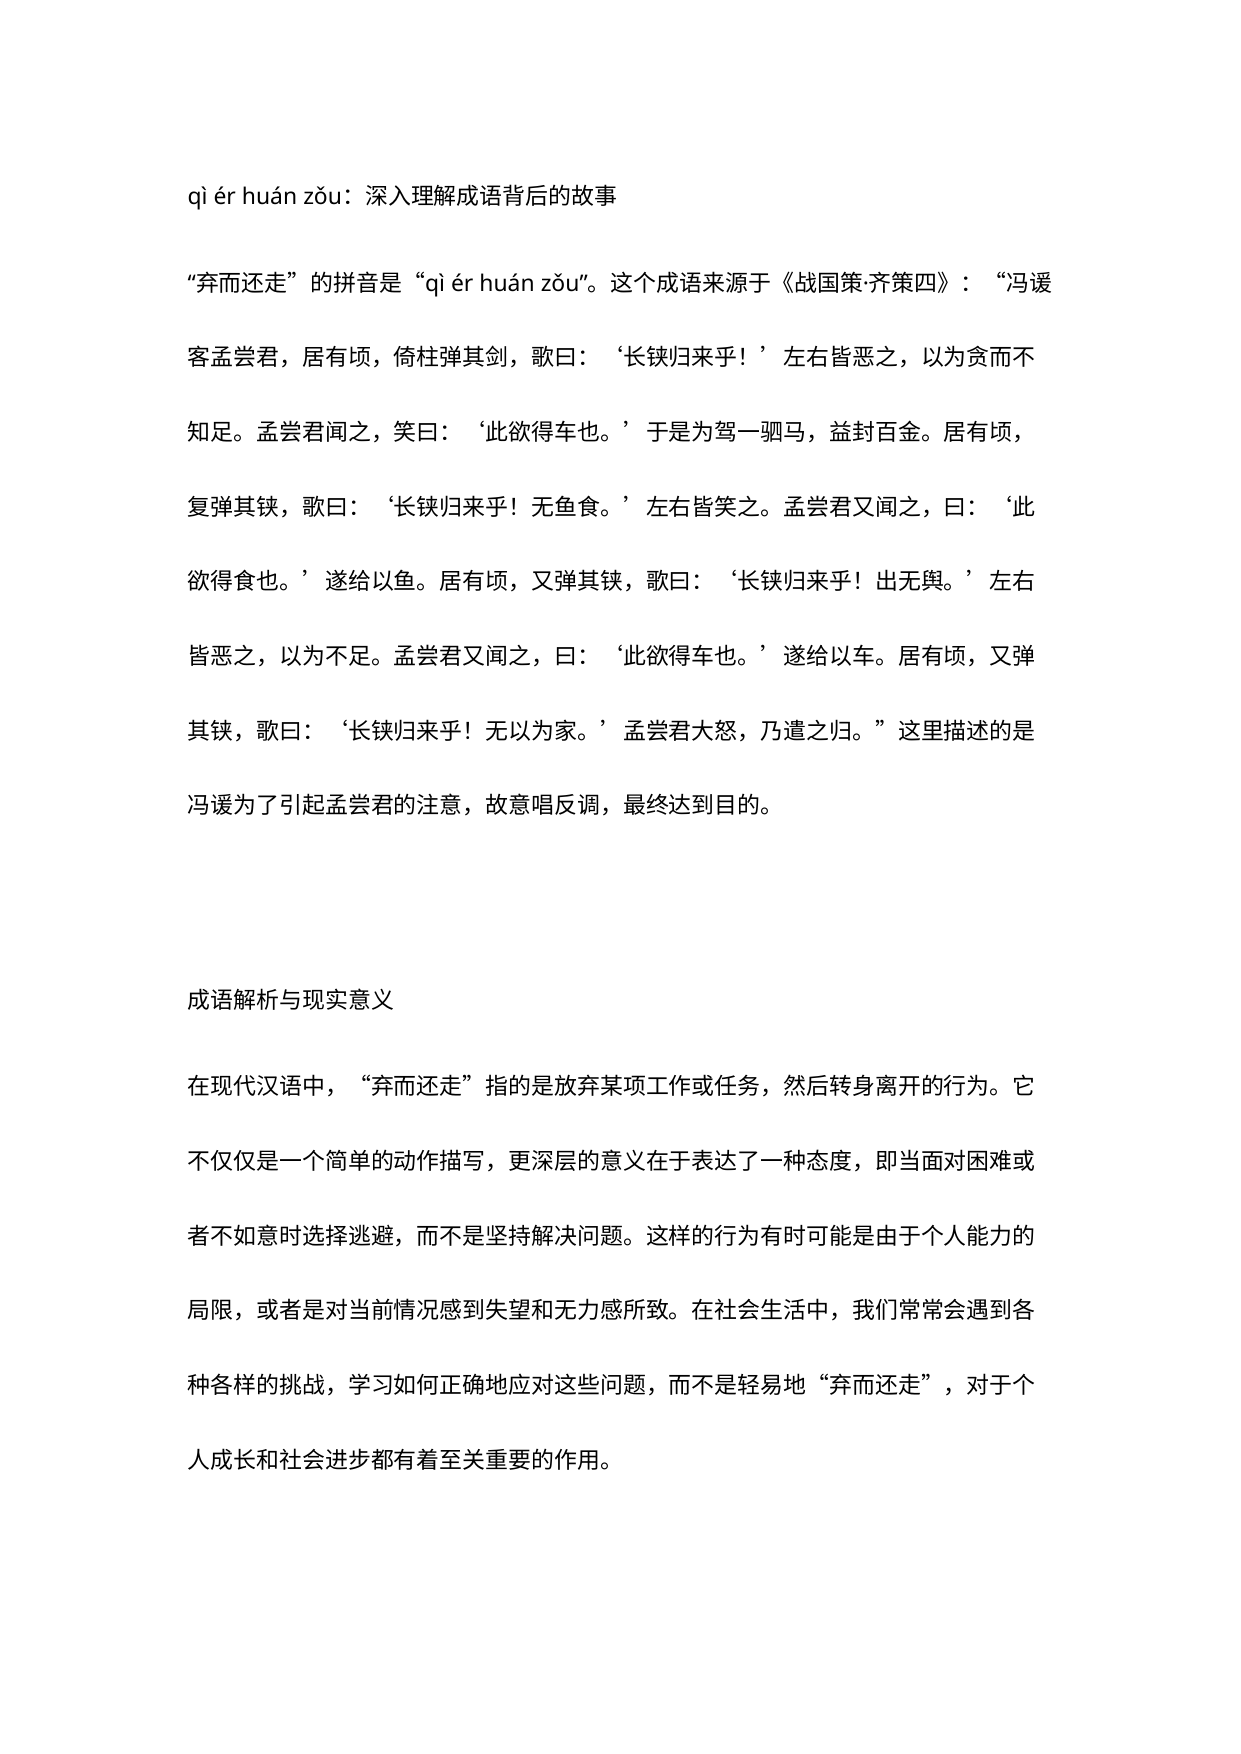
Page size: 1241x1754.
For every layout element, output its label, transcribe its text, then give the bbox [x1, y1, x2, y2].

text “弃而还走”的拼音是“qì ér huán zǒu”。这个成语来源于《战国策·齐策四》：“冯谖客孟尝君，居有顷，倚柱弹其剑，歌曰：‘长铗归来乎！’左右皆恶之，以为贪而不知足。孟尝君闻之，笑曰：‘此欲得车也。’于是为驾一驷马，益封百金。居有顷，复弹其铗，歌曰：‘长铗归来乎！无鱼食。’左右皆笑之。孟尝君又闻之，曰：‘此欲得食也。’遂给以鱼。居有顷，又弹其铗，歌曰：‘长铗归来乎！出无舆。’左右皆恶之，以为不足。孟尝君又闻之，曰：‘此欲得车也。’遂给以车。居有顷，又弹其铗，歌曰：‘长铗归来乎！无以为家。’孟尝君大怒，乃遣之归。”这里描述的是冯谖为了引起孟尝君的注意，故意唱反调，最终达到目的。 [187, 249, 1053, 836]
text 成语解析与现实意义 [187, 966, 1053, 1031]
text 在现代汉语中，“弃而还走”指的是放弃某项工作或任务，然后转身离开的行为。它不仅仅是一个简单的动作描写，更深层的意义在于表达了一种态度，即当面对困难或者不如意时选择逃避，而不是坚持解决问题。这样的行为有时可能是由于个人能力的局限，或者是对当前情况感到失望和无力感所致。在社会生活中，我们常常会遇到各种各样的挑战，学习如何正确地应对这些问题，而不是轻易地“弃而还走”，对于个人成长和社会进步都有着至关重要的作用。 [187, 1052, 1053, 1491]
text qì ér huán zǒu：深入理解成语背后的故事 [187, 162, 1053, 227]
